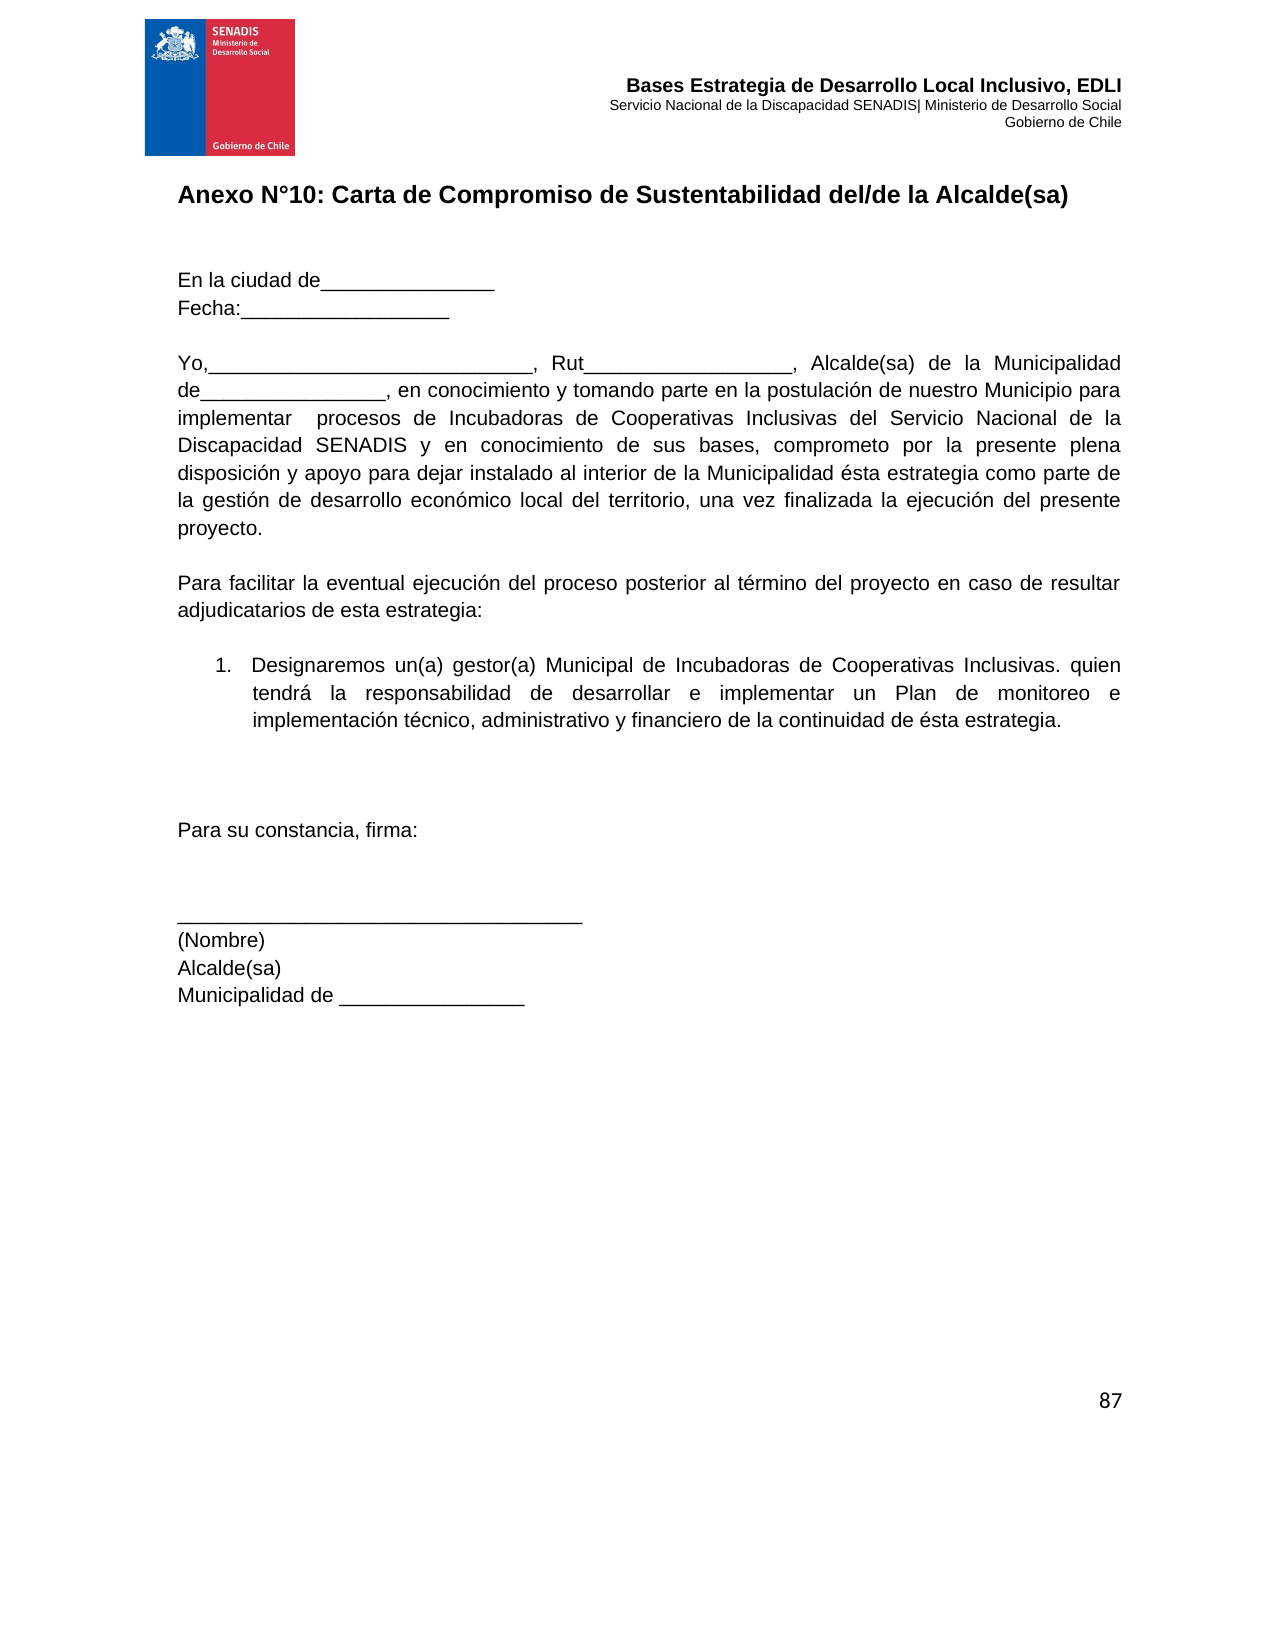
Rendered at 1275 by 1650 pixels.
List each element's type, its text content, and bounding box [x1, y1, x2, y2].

text En la ciudad de_______________ [177, 268, 1122, 292]
text Fecha:__________________ [177, 296, 1122, 320]
subtitle Anexo N°10: Carta de Compromiso de Sustentabilidad del/de la Alcalde(sa) [177, 180, 1122, 209]
picture [144, 19, 295, 156]
text ___________________________________ [177, 901, 1122, 925]
text (Nombre) [177, 928, 1122, 952]
text Yo,____________________________, Rut__________________, Alcalde(sa) de la Municipalidad de________________, en conocimiento y tomando parte en la postulación de nuestro Municipio para implementar procesos de Incubadoras de Cooperativas Inclusivas del Servicio Nacional de la Discapacidad SENADIS y en conocimiento de sus bases, comprometo por la presente plena disposición y apoyo para dejar instalado al interior de la Municipalidad ésta estrategia como parte de la gestión de desarrollo económico local del territorio, una vez finalizada la ejecución del presente proyecto. [177, 351, 1122, 540]
text Municipalidad de ________________ [177, 983, 1122, 1007]
text Alcalde(sa) [177, 956, 1122, 980]
text Para facilitar la eventual ejecución del proceso posterior al término del proyecto en caso de resultar adjudicatarios de esta estrategia: [177, 571, 1122, 622]
text Para su constancia, firma: [177, 818, 1122, 842]
list Designaremos un(a) gestor(a) Municipal de Incubadoras de Cooperativas Inclusivas. quien tendrá la responsabilidad de desarrollar e implementar un Plan de monitoreo e implementación técnico, administrativo y financiero de la continuidad de ésta estrategia. [215, 653, 1122, 732]
